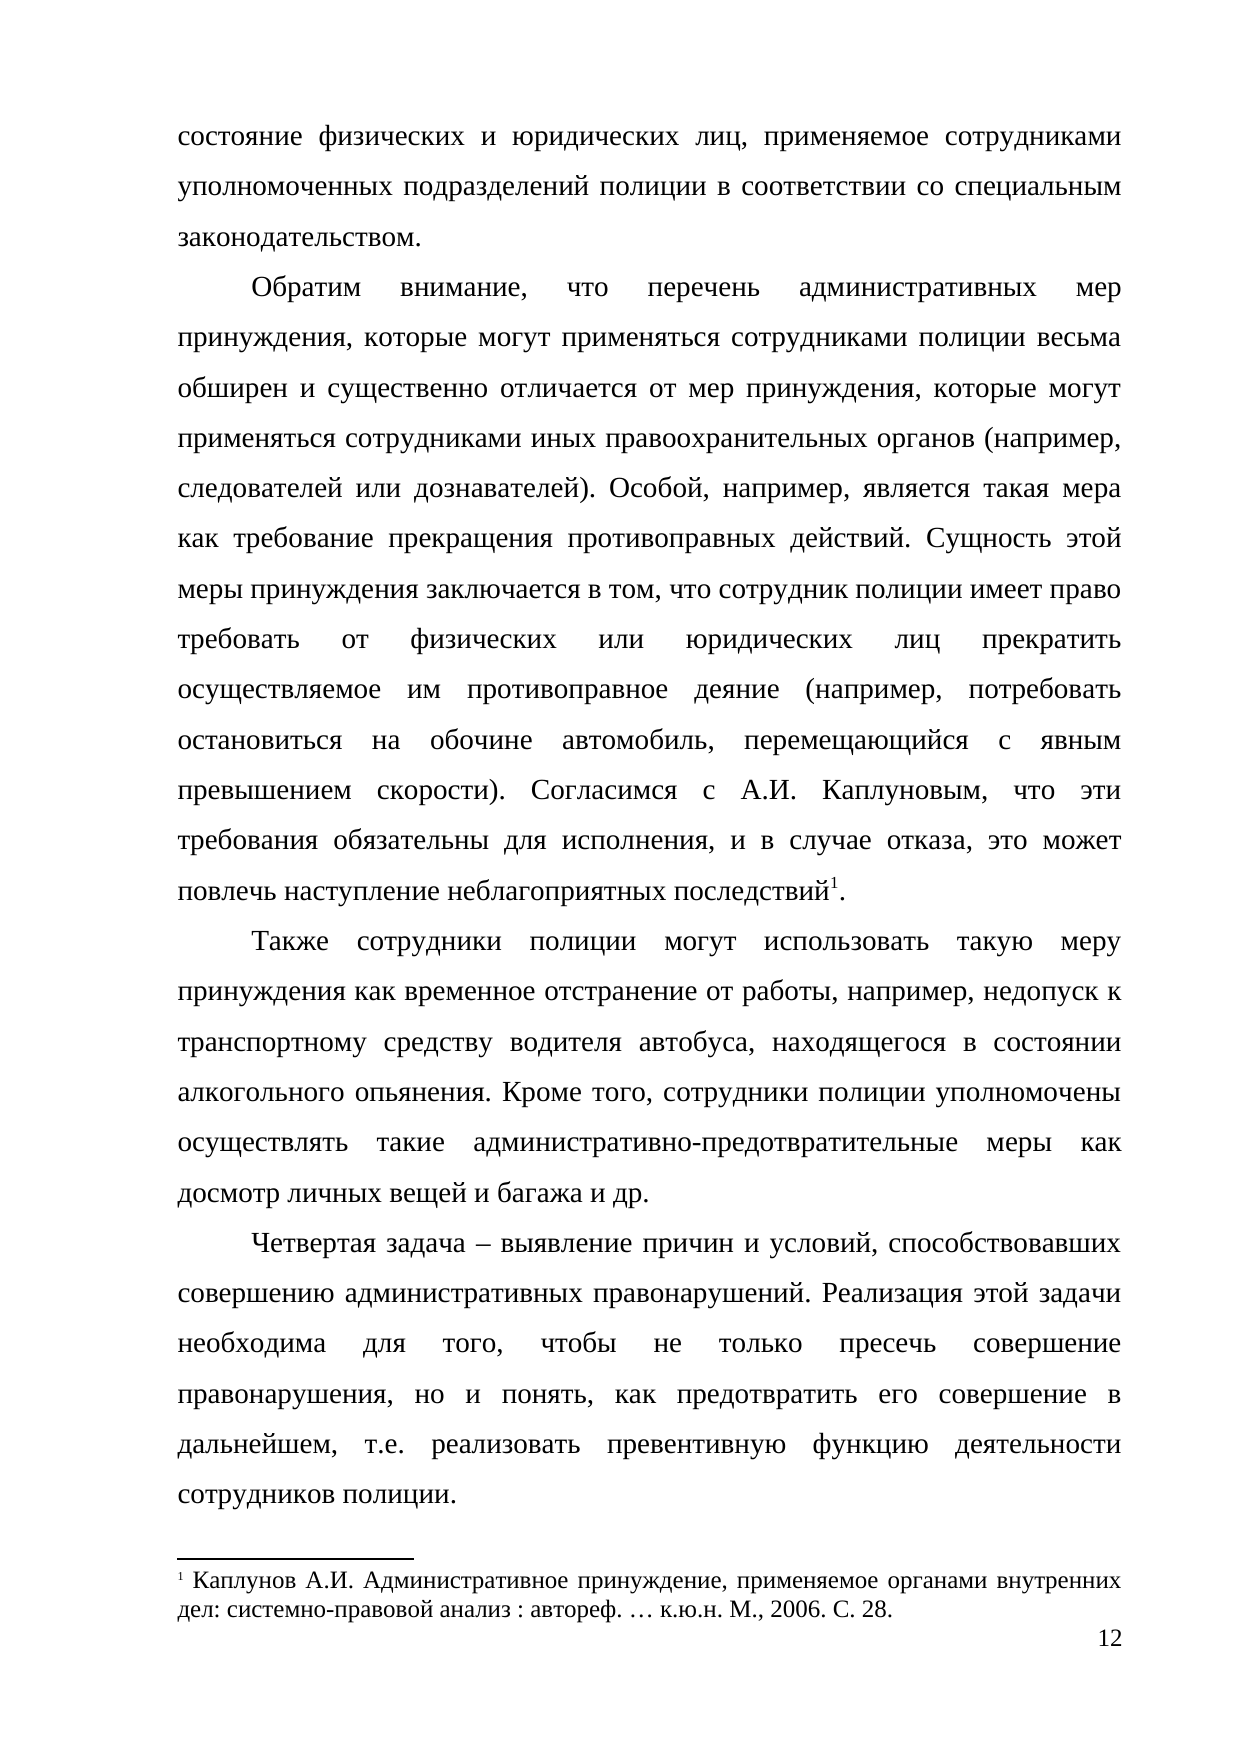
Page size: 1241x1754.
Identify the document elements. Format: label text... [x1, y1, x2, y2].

text Также сотрудники полиции могут использовать такую меру принуждения как временное отстранение от работы, например, недопуск к транспортному средству водителя автобуса, находящегося в состоянии алкогольного опьянения. Кроме того, сотрудники полиции уполномочены осуществлять такие административно-предотвратительные меры как досмотр личных вещей и багажа и др. [177, 923, 1122, 1208]
text Обратим внимание, что перечень административных мер принуждения, которые могут применяться сотрудниками полиции весьма обширен и существенно отличается от мер принуждения, которые могут применяться сотрудниками иных правоохранительных органов (например, следователей или дознавателей). Особой, например, является такая мера как требование прекращения противоправных действий. Сущность этой меры принуждения заключается в том, что сотрудник полиции имеет право требовать от физических или юридических лиц прекратить осуществляемое им противоправное деяние (например, потребовать остановиться на обочине автомобиль, перемещающийся с явным превышением скорости). Согласимся с А.И. Каплуновым, что эти требования обязательны для исполнения, и в случае отказа, это может повлечь наступление неблагоприятных последствий. [177, 269, 1122, 906]
text Четвертая задача – выявление причин и условий, способствовавших совершению административных правонарушений. Реализация этой задачи необходима для того, чтобы не только пресечь совершение правонарушения, но и понять, как предотвратить его совершение в дальнейшем, т.е. реализовать превентивную функцию деятельности сотрудников полиции. [177, 1225, 1122, 1510]
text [177, 118, 1122, 252]
